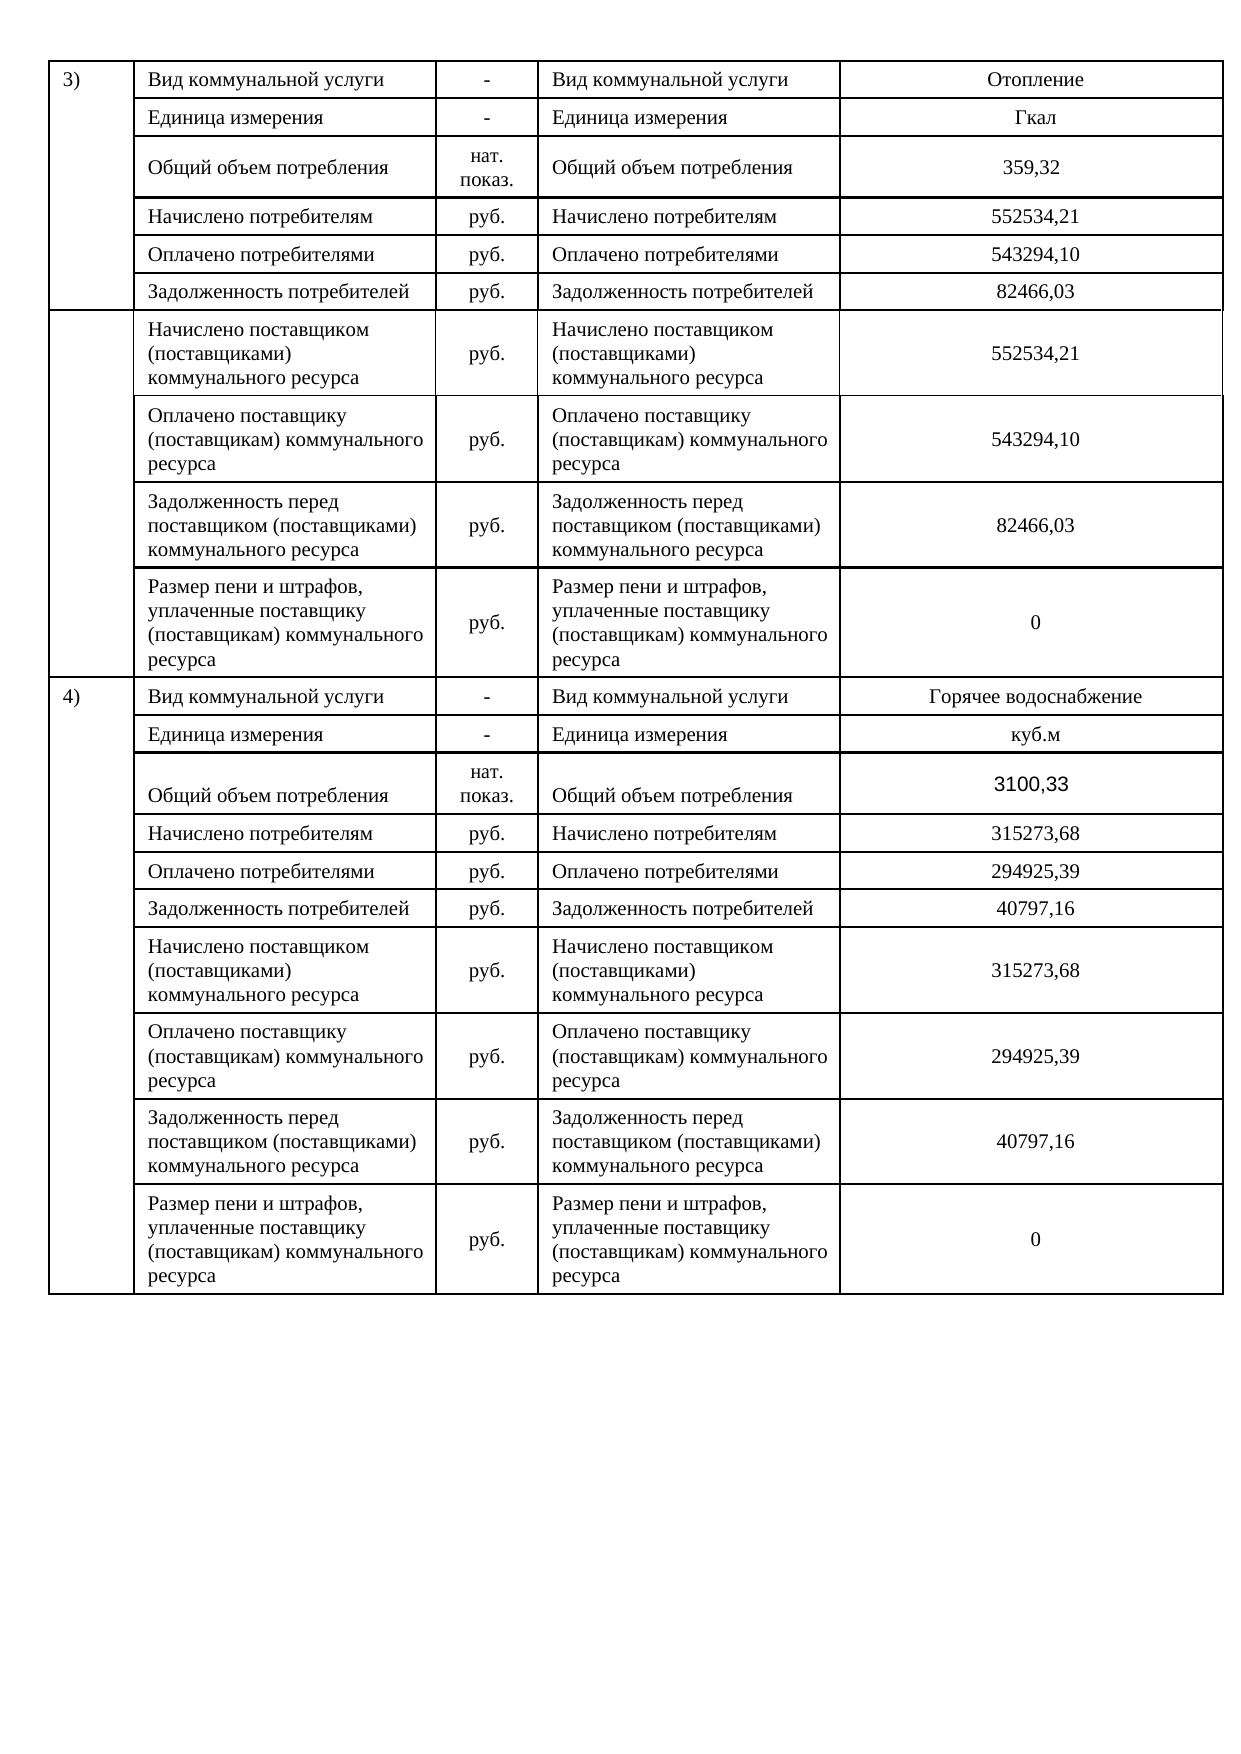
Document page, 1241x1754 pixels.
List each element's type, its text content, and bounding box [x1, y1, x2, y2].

table_cell 359,32 [841, 137, 1222, 196]
table_cell Задолженность потребителей [135, 890, 435, 926]
table_cell Начислено поставщиком (поставщиками) коммунального ресурса [134, 311, 435, 395]
table_cell Начислено поставщиком (поставщиками) коммунального ресурса [538, 311, 839, 395]
table_cell Начислено поставщиком (поставщиками) коммунального ресурса [135, 928, 435, 1012]
table_cell 552534,21 [840, 309, 1222, 395]
table_cell руб. [437, 928, 537, 1012]
table_cell Единица измерения [135, 99, 435, 135]
table_cell Общий объем потребления [135, 754, 435, 813]
table_cell руб. [437, 890, 537, 926]
table_cell 543294,10 [841, 395, 1222, 481]
table_cell 4) [50, 678, 133, 1293]
table_cell 82466,03 [841, 483, 1222, 566]
table_cell - [437, 678, 537, 714]
table_cell Вид коммунальной услуги [135, 678, 435, 714]
table_cell Задолженность потребителей [539, 890, 839, 926]
table_cell руб. [437, 396, 537, 481]
table_cell Размер пени и штрафов, уплаченные поставщику (поставщикам) коммунального ресурса [539, 1185, 839, 1293]
table_cell 543294,10 [841, 236, 1222, 272]
table_cell Размер пени и штрафов, уплаченные поставщику (поставщикам) коммунального ресурса [539, 569, 839, 676]
table_cell руб. [437, 1185, 537, 1293]
table_cell Начислено потребителям [135, 815, 435, 851]
table_cell нат. показ. [437, 754, 537, 813]
table_cell руб. [436, 311, 537, 395]
table_cell Начислено потребителям [135, 199, 435, 234]
table_header Отопление [841, 62, 1222, 97]
table_cell руб. [437, 815, 537, 851]
table_cell руб. [437, 236, 537, 272]
table_cell 294925,39 [841, 1014, 1222, 1097]
table_cell - [437, 99, 537, 135]
table_cell Оплачено потребителями [135, 853, 435, 888]
table_cell руб. [437, 483, 537, 566]
table_cell Горячее водоснабжение [841, 678, 1222, 714]
table_cell руб. [437, 853, 537, 888]
table_cell Оплачено поставщику (поставщикам) коммунального ресурса [135, 396, 435, 481]
table_cell Единица измерения [539, 716, 839, 751]
table_cell Единица измерения [135, 716, 435, 751]
table_cell Задолженность перед поставщиком (поставщиками) коммунального ресурса [135, 483, 435, 566]
table_cell Оплачено поставщику (поставщикам) коммунального ресурса [135, 1014, 435, 1097]
table_cell Общий объем потребления [539, 754, 839, 813]
table_cell Задолженность потребителей [539, 274, 839, 309]
table_cell 40797,16 [841, 890, 1222, 926]
table_cell Размер пени и штрафов, уплаченные поставщику (поставщикам) коммунального ресурса [135, 569, 435, 676]
table_cell Единица измерения [539, 99, 839, 135]
table_cell руб. [437, 199, 537, 234]
table_cell Оплачено потребителями [539, 853, 839, 888]
table_cell Задолженность потребителей [135, 274, 435, 309]
table_cell Оплачено потребителями [539, 236, 839, 272]
table_cell 315273,68 [841, 928, 1222, 1012]
table_cell Оплачено поставщику (поставщикам) коммунального ресурса [539, 396, 839, 481]
table_cell Общий объем потребления [539, 137, 839, 196]
table_cell 552534,21 [841, 199, 1222, 234]
table_cell Оплачено поставщику (поставщикам) коммунального ресурса [539, 1014, 839, 1097]
table_cell 40797,16 [841, 1100, 1222, 1183]
table_cell Вид коммунальной услуги [539, 678, 839, 714]
table_cell Задолженность перед поставщиком (поставщиками) коммунального ресурса [135, 1100, 435, 1183]
table_header Вид коммунальной услуги [539, 62, 839, 97]
table_cell Задолженность перед поставщиком (поставщиками) коммунального ресурса [539, 1100, 839, 1183]
table_cell Начислено поставщиком (поставщиками) коммунального ресурса [539, 928, 839, 1012]
table_cell 0 [841, 1185, 1222, 1293]
table_cell куб.м [841, 716, 1222, 751]
table_cell - [437, 716, 537, 751]
table_header Вид коммунальной услуги [135, 62, 435, 97]
table_cell 3100,33 [841, 754, 1222, 813]
table_cell Общий объем потребления [135, 137, 435, 196]
table_cell нат. показ. [437, 137, 537, 196]
table_cell 82466,03 [841, 274, 1222, 309]
table_cell 315273,68 [841, 815, 1222, 851]
table_cell Задолженность перед поставщиком (поставщиками) коммунального ресурса [539, 483, 839, 566]
table_cell Начислено потребителям [539, 199, 839, 234]
table_cell Размер пени и штрафов, уплаченные поставщику (поставщикам) коммунального ресурса [135, 1185, 435, 1293]
table_cell руб. [437, 569, 537, 676]
table_cell [50, 311, 133, 676]
table_cell Начислено потребителям [539, 815, 839, 851]
table_header 3) [50, 62, 133, 309]
table_cell руб. [437, 274, 537, 309]
table_cell руб. [437, 1100, 537, 1183]
table_cell 294925,39 [841, 853, 1222, 888]
table_cell 0 [841, 569, 1222, 676]
table_cell Оплачено потребителями [135, 236, 435, 272]
table_cell руб. [437, 1014, 537, 1097]
table_cell Гкал [841, 99, 1222, 135]
table_header - [437, 62, 537, 97]
